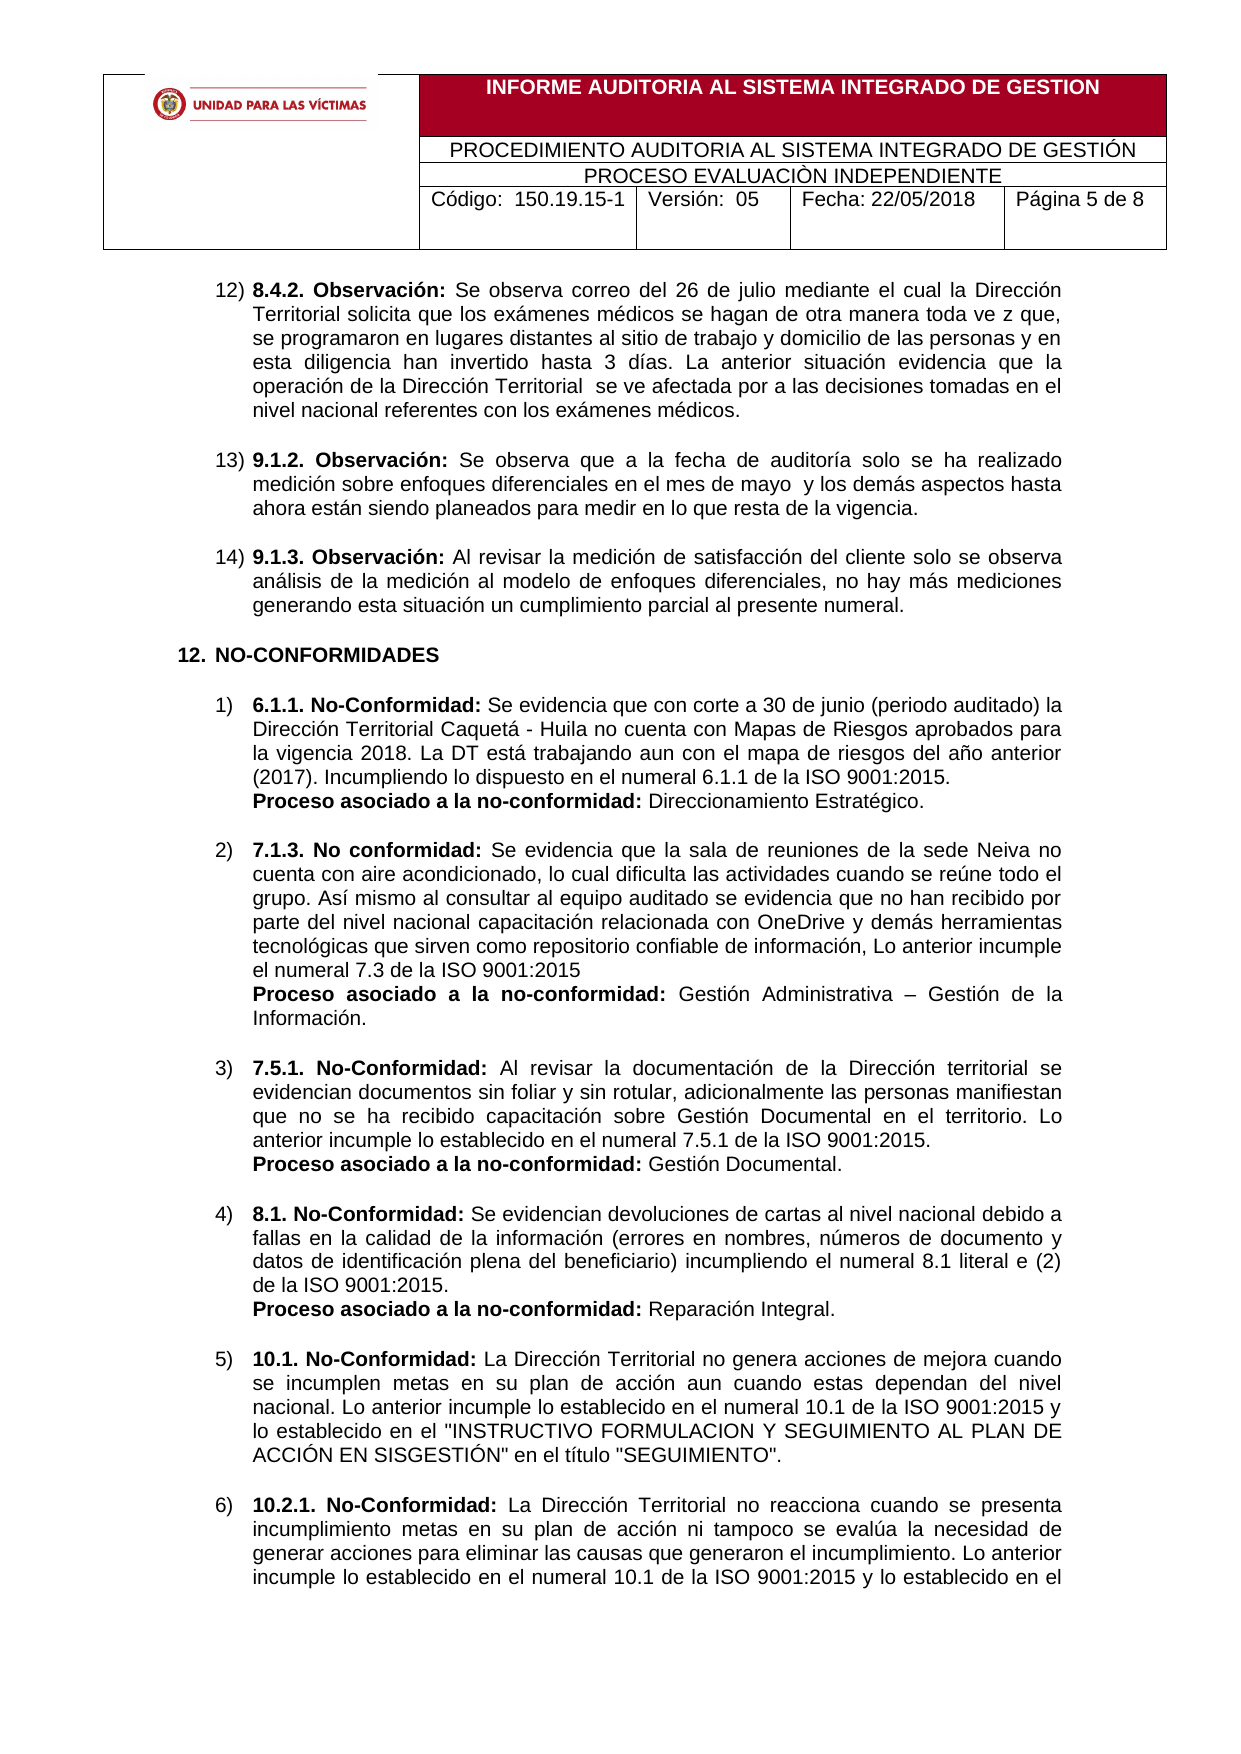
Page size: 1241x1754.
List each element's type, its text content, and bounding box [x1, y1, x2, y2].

list Proceso asociado a la no-conformidad: Gestión Documental. [252, 1152, 1063, 1176]
picture [144, 74, 378, 132]
list NO-CONFORMIDADES [177, 643, 1063, 667]
list Proceso asociado a la no-conformidad: Gestión Administrativa – Gestión de la Información. [252, 982, 1063, 1030]
list 8.1. No-Conformidad: Se evidencian devoluciones de cartas al nivel nacional debido a fallas en la calidad de la información (errores en nombres, números de documento y datos de identificación plena del beneficiario) incumpliendo el numeral 8.1 literal e (2) de la ISO 9001:2015. [215, 1201, 1063, 1297]
list Proceso asociado a la no-conformidad: Reparación Integral. [252, 1297, 1063, 1321]
list 8.4.2. Observación: Se observa correo del 26 de julio mediante el cual la Dirección Territorial solicita que los exámenes médicos se hagan de otra manera toda ve z que, se programaron en lugares distantes al sitio de trabajo y domicilio de las personas y en esta diligencia han invertido hasta 3 días. La anterior situación evidencia que la operación de la Dirección Territorial se ve afectada por a las decisiones tomadas en el nivel nacional referentes con los exámenes médicos. [215, 278, 1063, 422]
list 10.1. No-Conformidad: La Dirección Territorial no genera acciones de mejora cuando se incumplen metas en su plan de acción aun cuando estas dependan del nivel nacional. Lo anterior incumple lo establecido en el numeral 10.1 de la ISO 9001:2015 y lo establecido en el "INSTRUCTIVO FORMULACION Y SEGUIMIENTO AL PLAN DE ACCIÓN EN SISGESTIÓN" en el título "SEGUIMIENTO". [215, 1347, 1063, 1467]
list Proceso asociado a la no-conformidad: Direccionamiento Estratégico. [252, 788, 1063, 812]
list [215, 1493, 1063, 1588]
list 7.5.1. No-Conformidad: Al revisar la documentación de la Dirección territorial se evidencian documentos sin foliar y sin rotular, adicionalmente las personas manifiestan que no se ha recibido capacitación sobre Gestión Documental en el territorio. Lo anterior incumple lo establecido en el numeral 7.5.1 de la ISO 9001:2015. [215, 1056, 1063, 1152]
list 7.1.3. No conformidad: Se evidencia que la sala de reuniones de la sede Neiva no cuenta con aire acondicionado, lo cual dificulta las actividades cuando se reúne todo el grupo. Así mismo al consultar al equipo auditado se evidencia que no han recibido por parte del nivel nacional capacitación relacionada con OneDrive y demás herramientas tecnológicas que sirven como repositorio confiable de información, Lo anterior incumple el numeral 7.3 de la ISO 9001:2015 [215, 838, 1063, 982]
list 6.1.1. No-Conformidad: Se evidencia que con corte a 30 de junio (periodo auditado) la Dirección Territorial Caquetá - Huila no cuenta con Mapas de Riesgos aprobados para la vigencia 2018. La DT está trabajando aun con el mapa de riesgos del año anterior (2017). Incumpliendo lo dispuesto en el numeral 6.1.1 de la ISO 9001:2015. [215, 693, 1063, 788]
list 9.1.2. Observación: Se observa que a la fecha de auditoría solo se ha realizado medición sobre enfoques diferenciales en el mes de mayo y los demás aspectos hasta ahora están siendo planeados para medir en lo que resta de la vigencia. [215, 447, 1063, 519]
list 9.1.3. Observación: Al revisar la medición de satisfacción del cliente solo se observa análisis de la medición al modelo de enfoques diferenciales, no hay más mediciones generando esta situación un cumplimiento parcial al presente numeral. [215, 545, 1063, 617]
